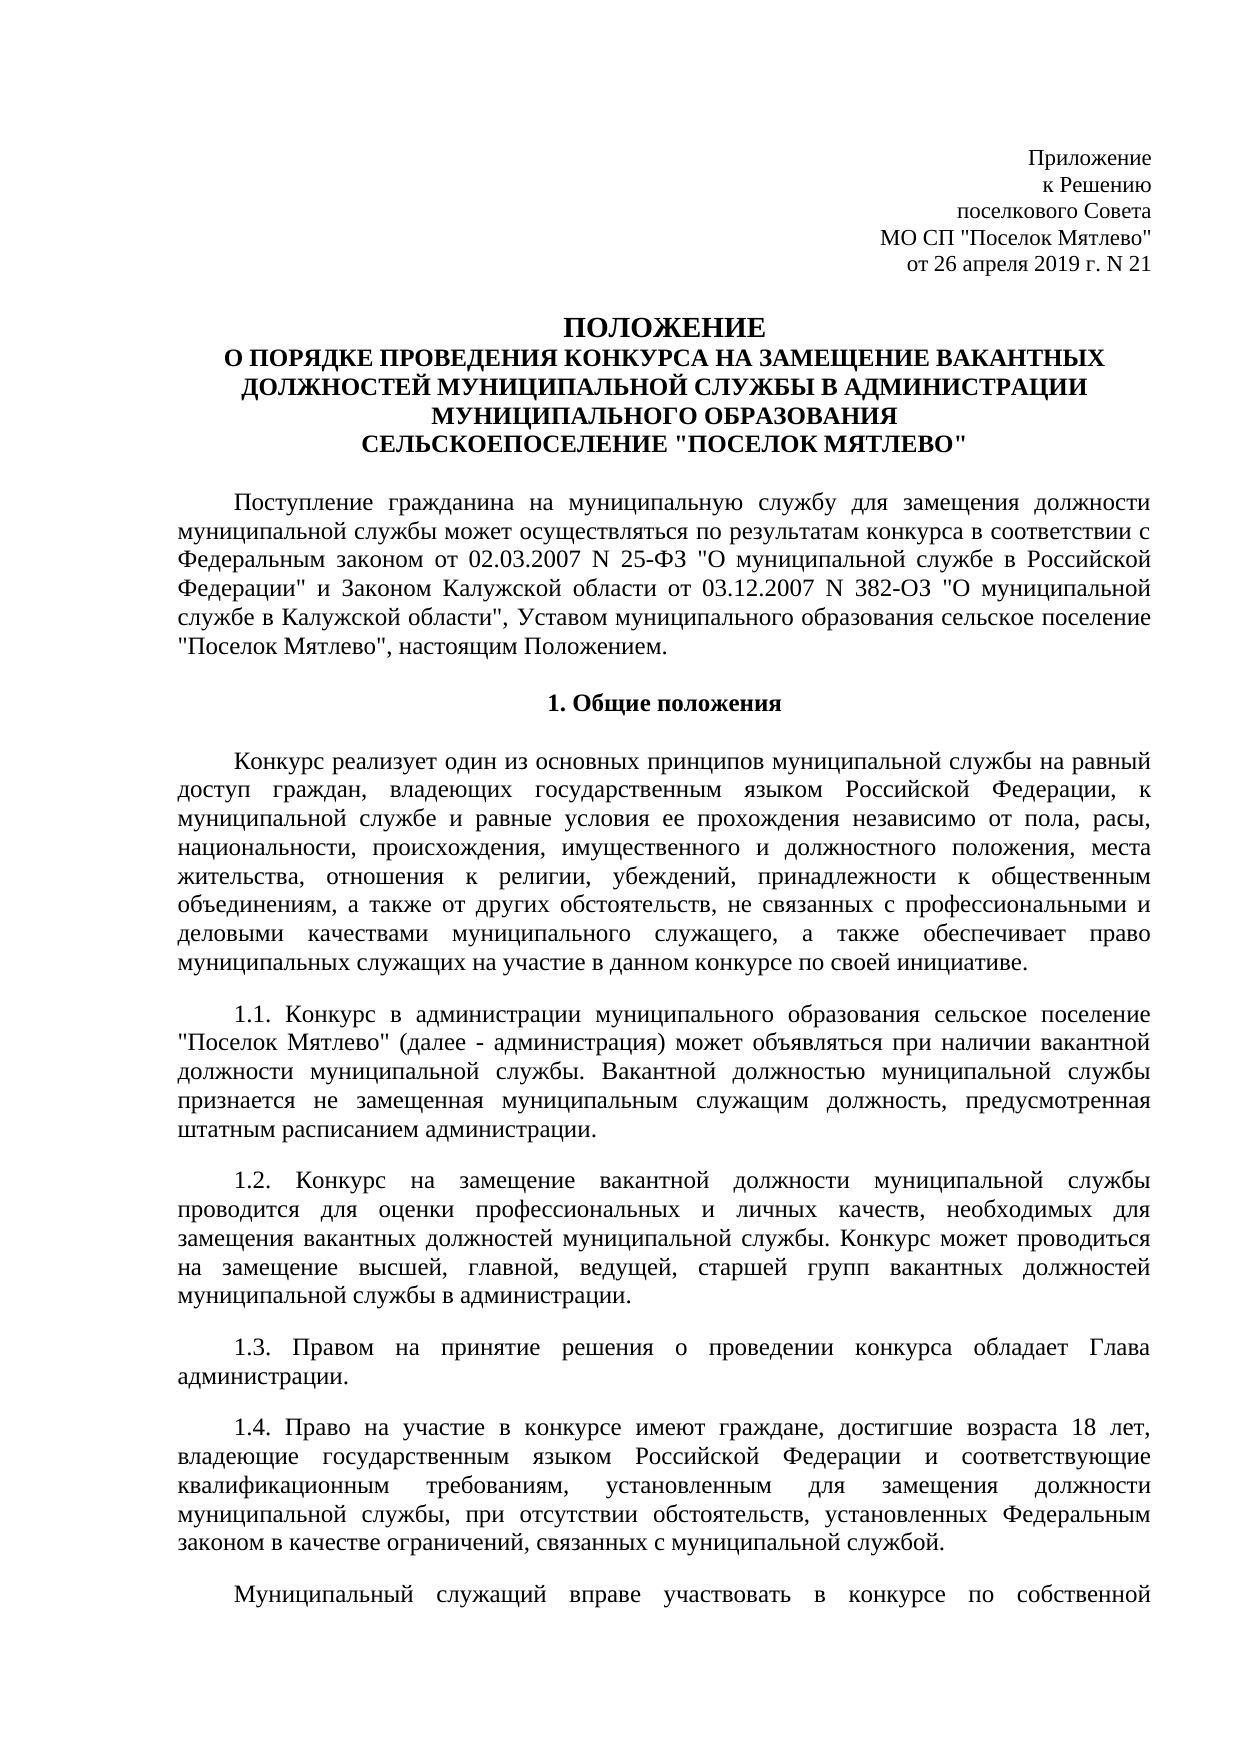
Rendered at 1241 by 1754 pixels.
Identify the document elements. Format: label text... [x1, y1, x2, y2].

text Приложение [177, 144, 1152, 171]
text от 26 апреля 2019 г. N 21 [177, 250, 1152, 276]
title О ПОРЯДКЕ ПРОВЕДЕНИЯ КОНКУРСА НА ЗАМЕЩЕНИЕ ВАКАНТНЫХ [177, 343, 1152, 372]
text к Решению [177, 171, 1152, 197]
text 1.1. Конкурс в администрации муниципального образования сельское поселение "Поселок Мятлево" (далее - администрация) может объявляться при наличии вакантной должности муниципальной службы. Вакантной должностью муниципальной службы признается не замещенная муниципальным служащим должность, предусмотренная штатным расписанием администрации. [177, 999, 1152, 1142]
text МО СП "Поселок Мятлево" [177, 223, 1152, 250]
text Конкурс реализует один из основных принципов муниципальной службы на равный доступ граждан, владеющих государственным языком Российской Федерации, к муниципальной службе и равные условия ее прохождения независимо от пола, расы, национальности, происхождения, имущественного и должностного положения, места жительства, отношения к религии, убеждений, принадлежности к общественным объединениям, а также от других обстоятельств, не связанных с профессиональными и деловыми качествами муниципального служащего, а также обеспечивает право муниципальных служащих на участие в данном конкурсе по своей инициативе. [177, 746, 1152, 976]
text 1.2. Конкурс на замещение вакантной должности муниципальной службы проводится для оценки профессиональных и личных качеств, необходимых для замещения вакантных должностей муниципальной службы. Конкурс может проводиться на замещение высшей, главной, ведущей, старшей групп вакантных должностей муниципальной службы в администрации. [177, 1165, 1152, 1309]
text 1.4. Право на участие в конкурсе имеют граждане, достигшие возраста 18 лет, владеющие государственным языком Российской Федерации и соответствующие квалификационным требованиям, установленным для замещения должности муниципальной службы, при отсутствии обстоятельств, установленных Федеральным законом в качестве ограничений, связанных с муниципальной службой. [177, 1412, 1152, 1556]
text 1.3. Правом на принятие решения о проведении конкурса обладает Глава администрации. [177, 1332, 1152, 1389]
text 1. Общие положения [177, 688, 1152, 717]
title СЕЛЬСКОЕПОСЕЛЕНИЕ "ПОСЕЛОК МЯТЛЕВО" [177, 429, 1152, 458]
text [177, 1579, 1152, 1608]
text поселкового Совета [177, 197, 1152, 223]
title ДОЛЖНОСТЕЙ МУНИЦИПАЛЬНОЙ СЛУЖБЫ В АДМИНИСТРАЦИИ МУНИЦИПАЛЬНОГО ОБРАЗОВАНИЯ [177, 372, 1152, 429]
text Поступление гражданина на муниципальную службу для замещения должности муниципальной службы может осуществляться по результатам конкурса в соответствии с Федеральным законом от 02.03.2007 N 25-ФЗ "О муниципальной службе в Российской Федерации" и Законом Калужской области от 03.12.2007 N 382-ОЗ "О муниципальной службе в Калужской области", Уставом муниципального образования сельское поселение "Поселок Мятлево", настоящим Положением. [177, 487, 1152, 659]
title ПОЛОЖЕНИЕ [177, 310, 1152, 343]
